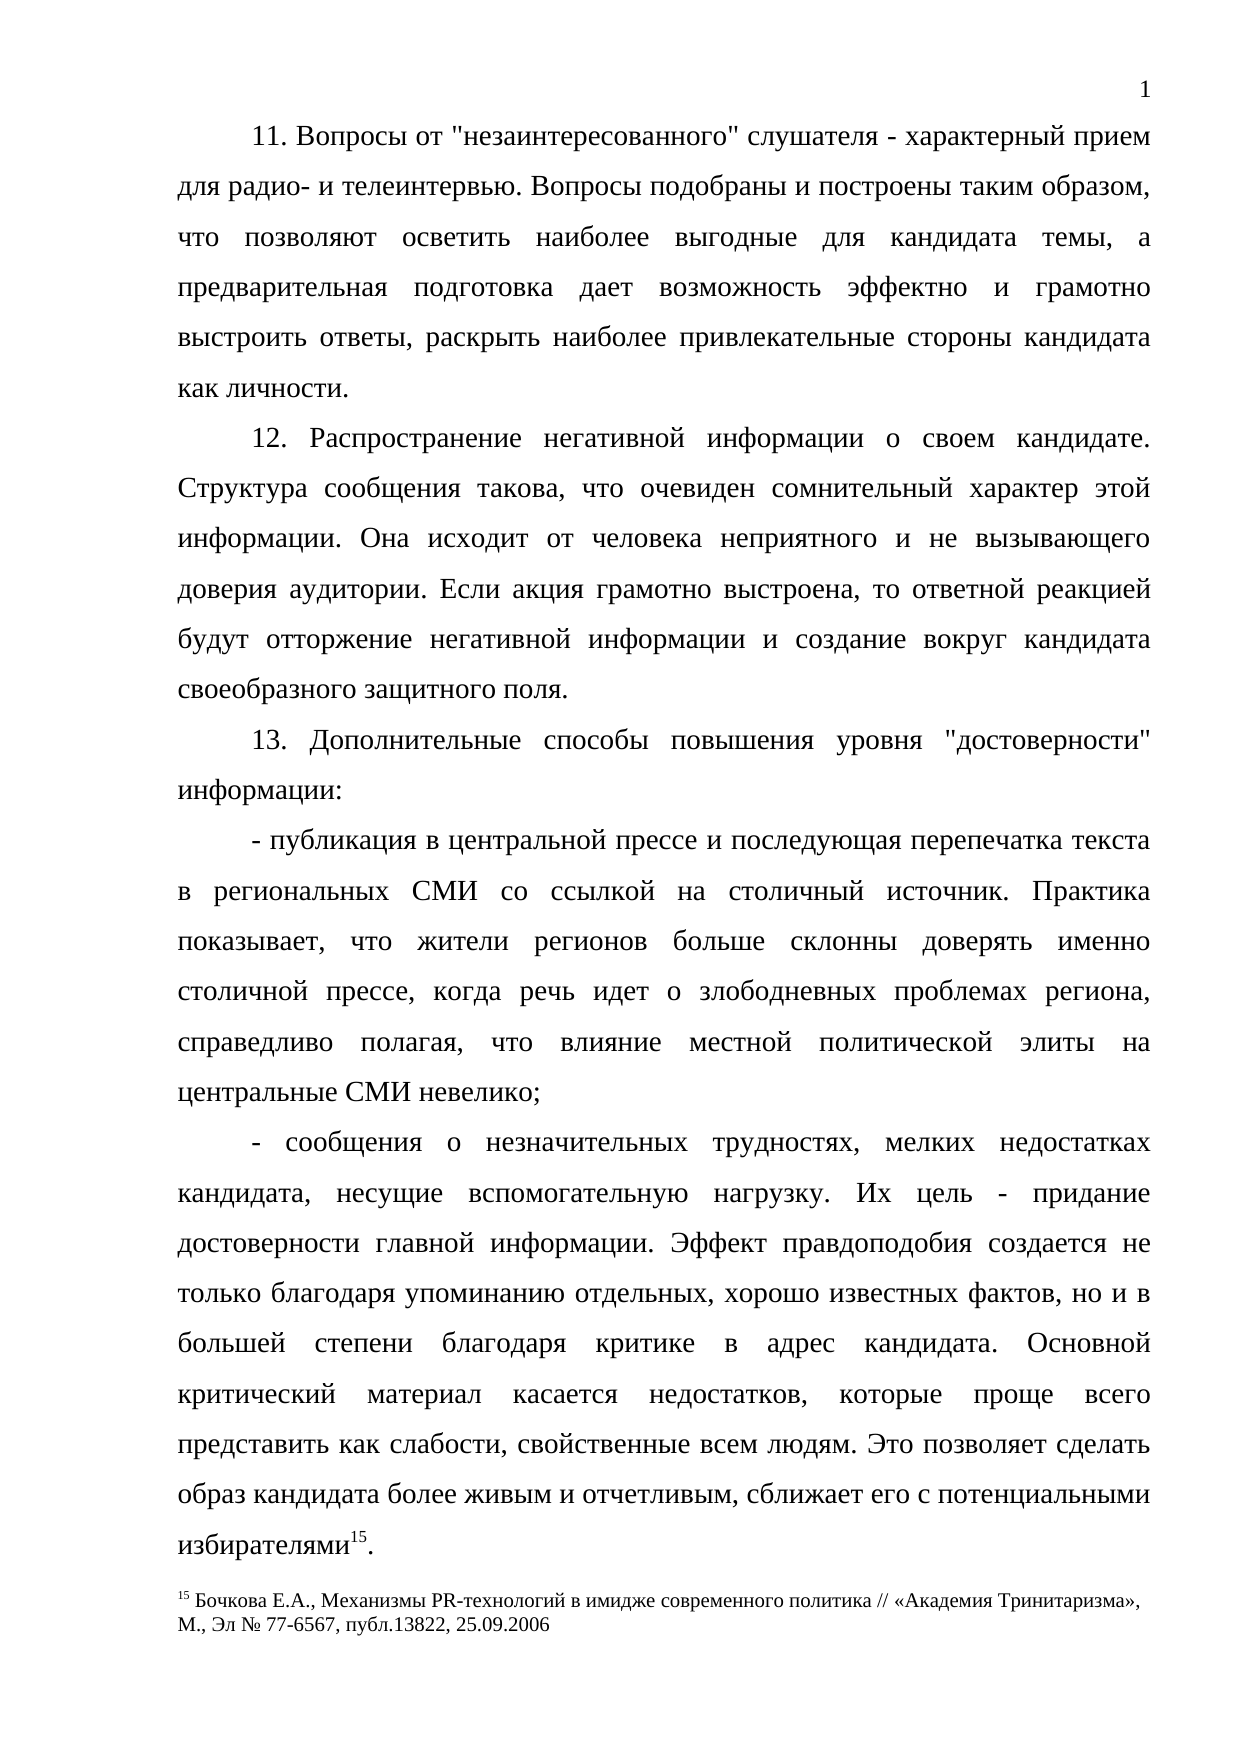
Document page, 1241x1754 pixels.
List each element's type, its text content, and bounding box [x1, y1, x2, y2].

text 12. Распространение негативной информации о своем кандидате. Структура сообщения такова, что очевиден сомнительный характер этой информации. Она исходит от человека неприятного и не вызывающего доверия аудитории. Если акция грамотно выстроена, то ответной реакцией будут отторжение негативной информации и создание вокруг кандидата своеобразного защитного поля. [177, 420, 1152, 705]
text - публикация в центральной прессе и последующая перепечатка текста в региональных СМИ со ссылкой на столичный источник. Практика показывает, что жители регионов больше склонны доверять именно столичной прессе, когда речь идет о злободневных проблемах региона, справедливо полагая, что влияние местной политической элиты на центральные СМИ невелико; [177, 822, 1152, 1108]
text - сообщения о незначительных трудностях, мелких недостатках кандидата, несущие вспомогательную нагрузку. Их цель - придание достоверности главной информации. Эффект правдоподобия создается не только благодаря упоминанию отдельных, хорошо известных фактов, но и в большей степени благодаря критике в адрес кандидата. Основной критический материал касается недостатков, которые проще всего представить как слабости, свойственные всем людям. Это позволяет сделать образ кандидата более живым и отчетливым, сближает его с потенциальными избирателями. [177, 1124, 1152, 1560]
text 13. Дополнительные способы повышения уровня "достоверности" информации: [177, 722, 1152, 806]
text 11. Вопросы от "незаинтересованного" слушателя - характерный прием для радио- и телеинтервью. Вопросы подобраны и построены таким образом, что позволяют осветить наиболее выгодные для кандидата темы, а предварительная подготовка дает возможность эффектно и грамотно выстроить ответы, раскрыть наиболее привлекательные стороны кандидата как личности. [177, 118, 1152, 403]
